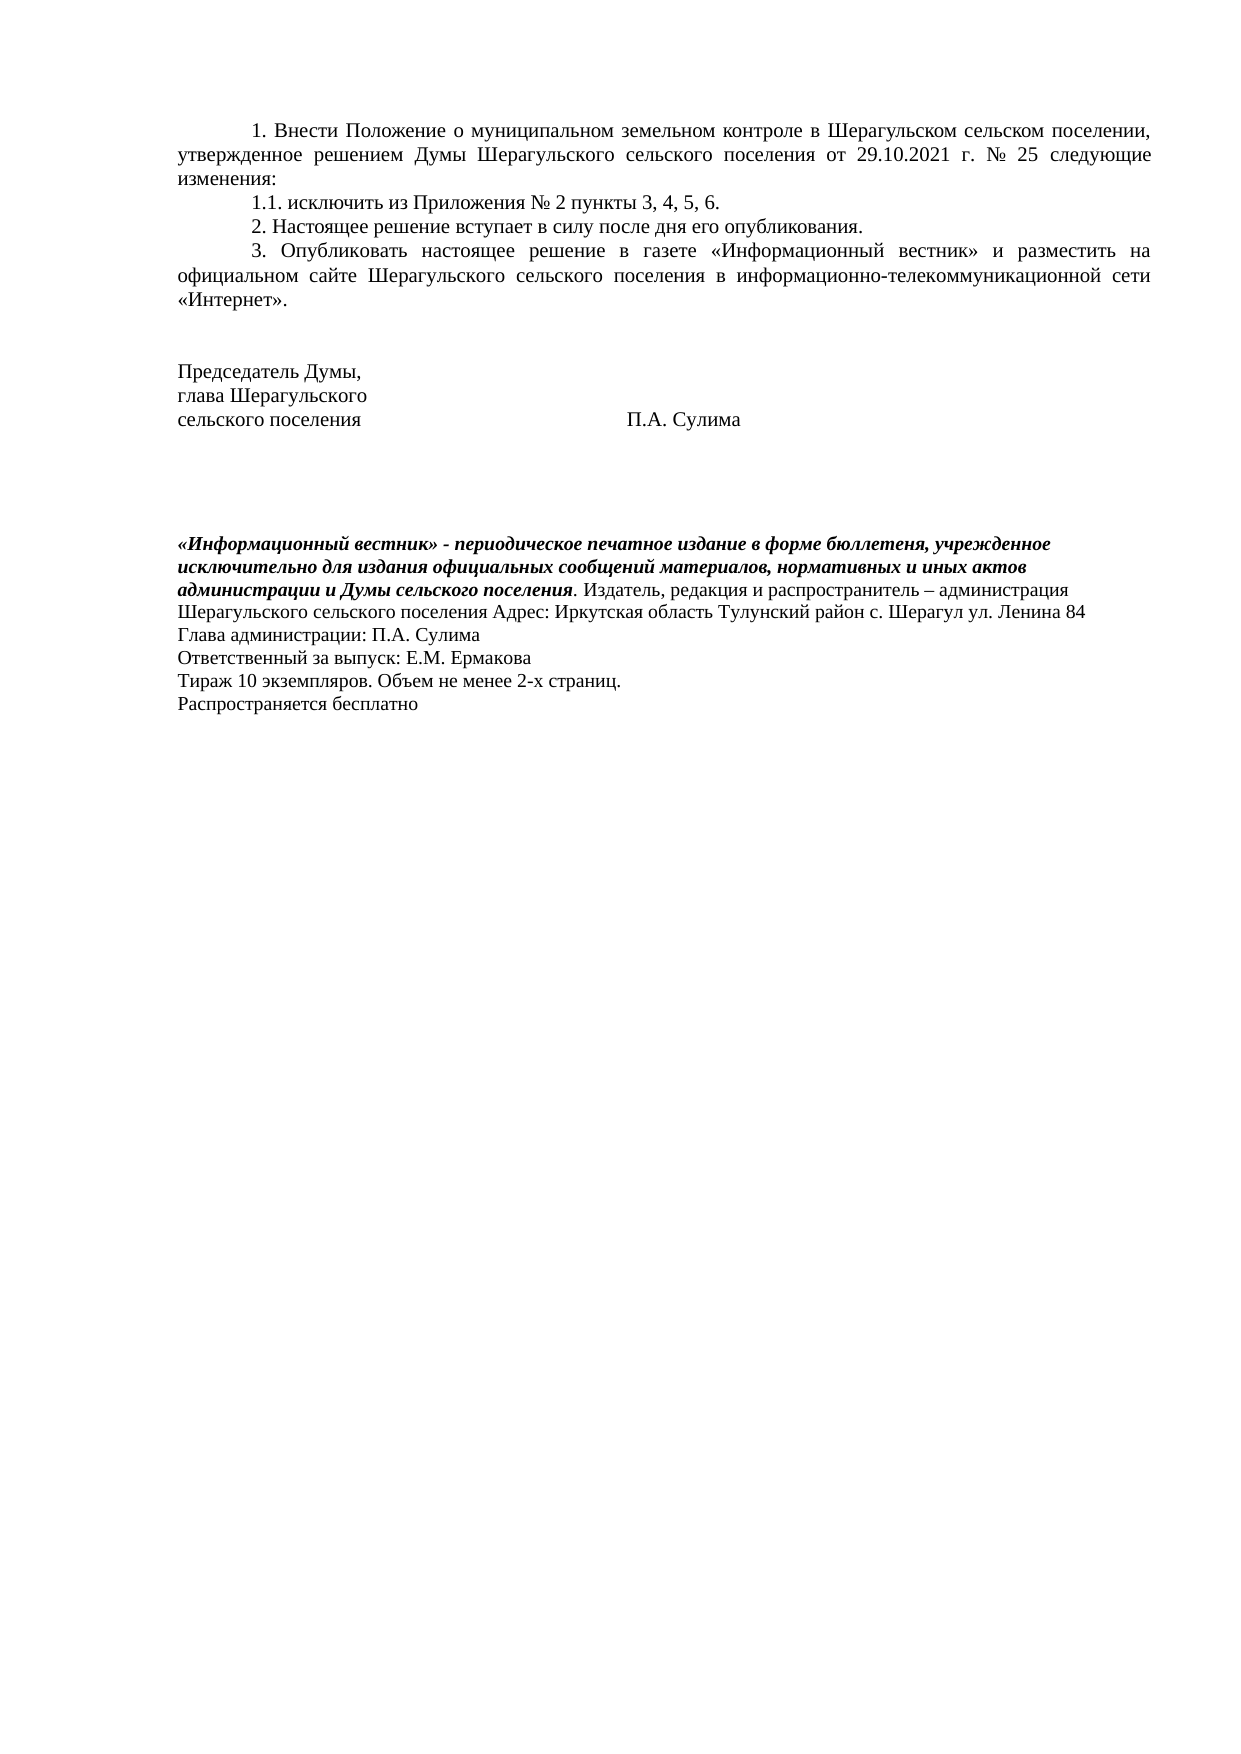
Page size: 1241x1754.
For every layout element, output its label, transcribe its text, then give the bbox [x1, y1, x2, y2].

title 3. Опубликовать настоящее решение в газете «Информационный вестник» и разместить на официальном сайте Шерагульского сельского поселения в информационно-телекоммуникационной сети «Интернет». [177, 238, 1152, 311]
text 2. Настоящее решение вступает в силу после дня его опубликования. [177, 214, 1152, 238]
text «Информационный вестник» - периодическое печатное издание в форме бюллетеня, учрежденное исключительно для издания официальных сообщений материалов, нормативных и иных актов администрации и Думы сельского поселения. Издатель, редакция и распространитель – администрация Шерагульского сельского поселения Адрес: Иркутская область Тулунский район с. Шерагул ул. Ленина 84 [177, 532, 1152, 623]
text 1. Внести Положение о муниципальном земельном контроле в Шерагульском сельском поселении, утвержденное решением Думы Шерагульского сельского поселения от 29.10.2021 г. № 25 следующие изменения: [177, 118, 1152, 190]
title сельского поселения П.А. Сулима [177, 407, 1152, 431]
text Глава администрации: П.А. Сулима [177, 623, 1152, 646]
text Распространяется бесплатно [177, 692, 1152, 714]
text Ответственный за выпуск: Е.М. Ермакова [177, 646, 1152, 669]
title глава Шерагульского [177, 383, 871, 407]
title Председатель Думы, [177, 359, 871, 383]
text 1.1. исключить из Приложения № 2 пункты 3, 4, 5, 6. [177, 190, 1152, 214]
text Тираж 10 экземпляров. Объем не менее 2-х страниц. [177, 669, 1152, 692]
